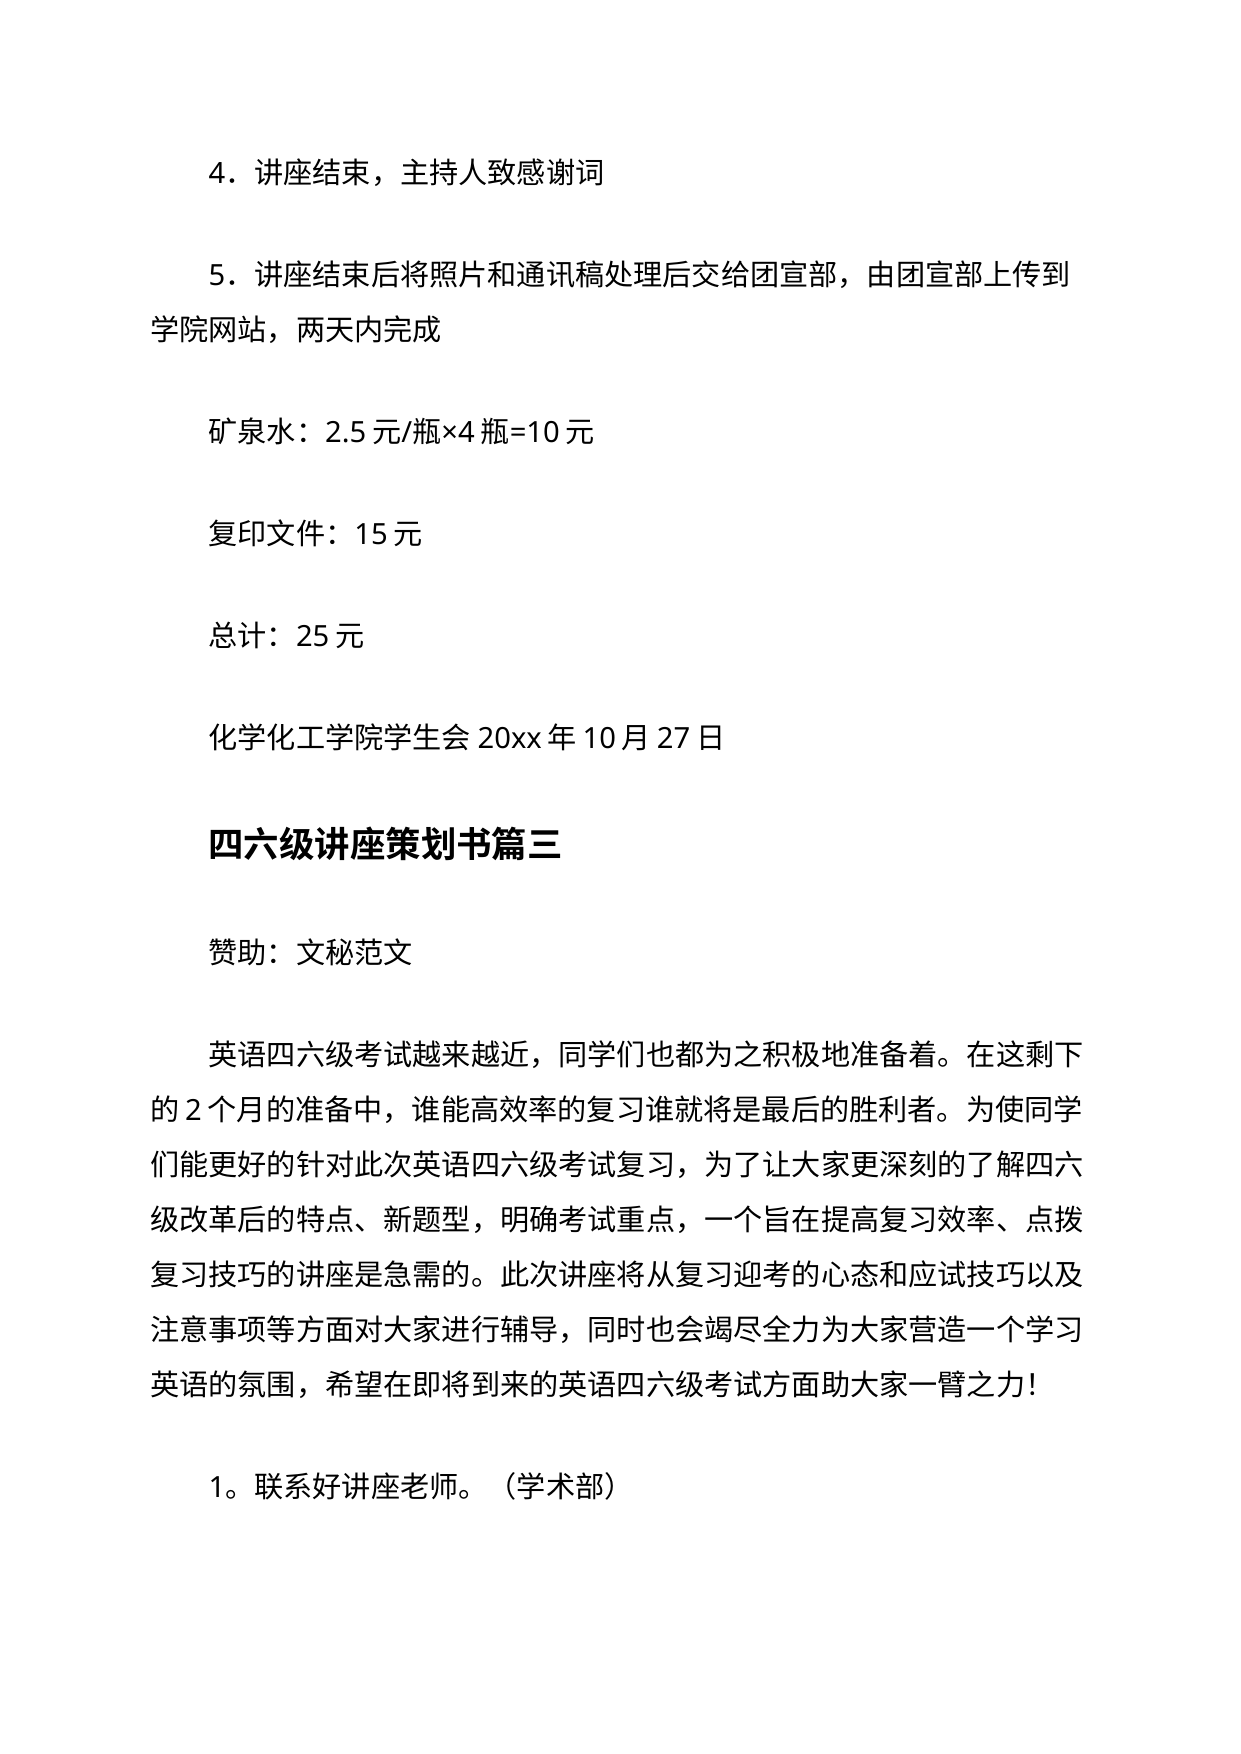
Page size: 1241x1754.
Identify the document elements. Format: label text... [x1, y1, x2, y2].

text 四六级讲座策划书篇三 [150, 817, 1090, 868]
text 矿泉水：2.5元/瓶×4瓶=10元 [150, 409, 1090, 451]
text 总计：25元 [150, 613, 1090, 655]
text 5．讲座结束后将照片和通讯稿处理后交给团宣部，由团宣部上传到学院网站，两天内完成 [150, 252, 1090, 349]
text 1。联系好讲座老师。（学术部） [150, 1463, 1090, 1506]
text 4．讲座结束，主持人致感谢词 [150, 150, 1090, 192]
text 化学化工学院学生会 20xx年10月27日 [150, 715, 1090, 757]
text 复印文件：15元 [150, 511, 1090, 553]
text 赞助：文秘范文 [150, 930, 1090, 972]
text 英语四六级考试越来越近，同学们也都为之积极地准备着。在这剩下的2个月的准备中，谁能高效率的复习谁就将是最后的胜利者。为使同学们能更好的针对此次英语四六级考试复习，为了让大家更深刻的了解四六级改革后的特点、新题型，明确考试重点，一个旨在提高复习效率、点拨复习技巧的讲座是急需的。此次讲座将从复习迎考的心态和应试技巧以及注意事项等方面对大家进行辅导，同时也会竭尽全力为大家营造一个学习英语的氛围，希望在即将到来的英语四六级考试方面助大家一臂之力！ [150, 1032, 1090, 1404]
